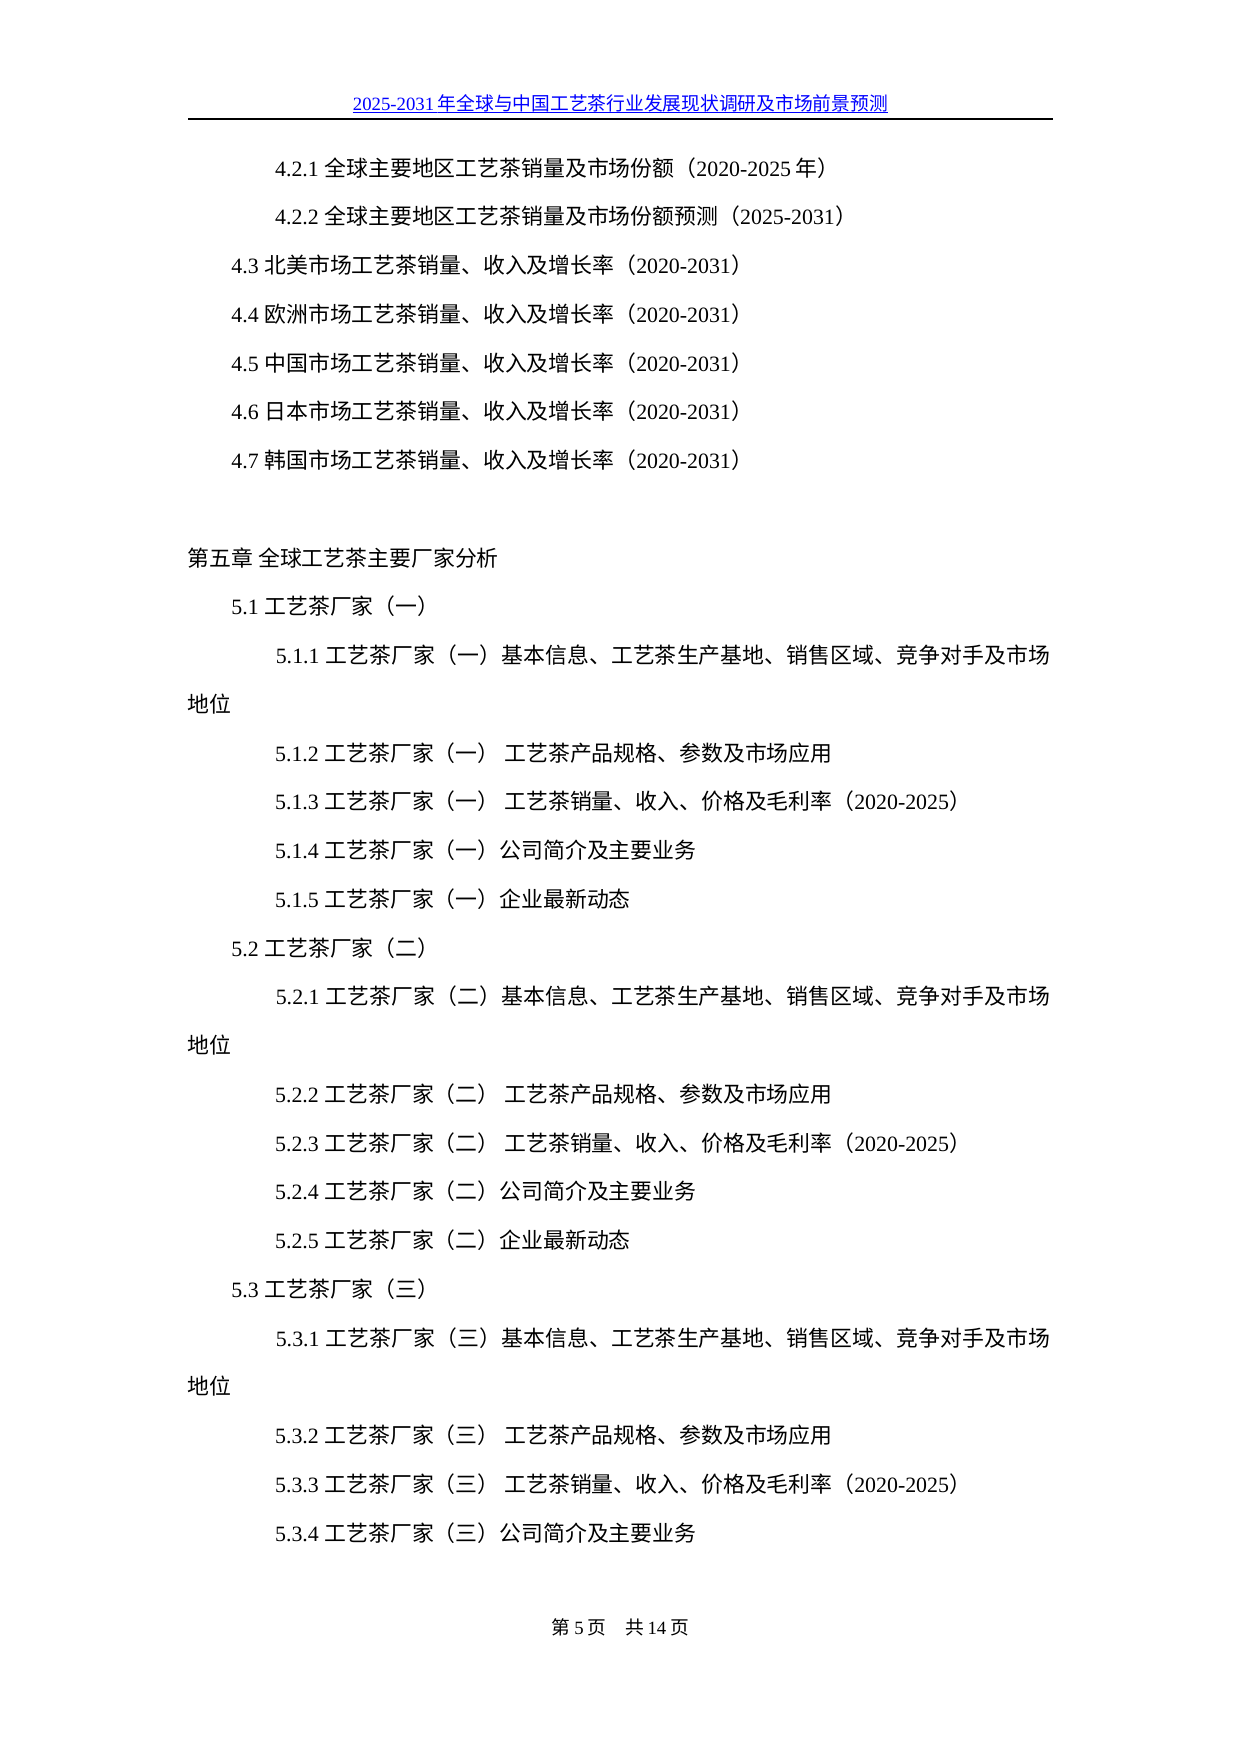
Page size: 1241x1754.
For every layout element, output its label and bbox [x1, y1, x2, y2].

text [187, 150, 1053, 1548]
